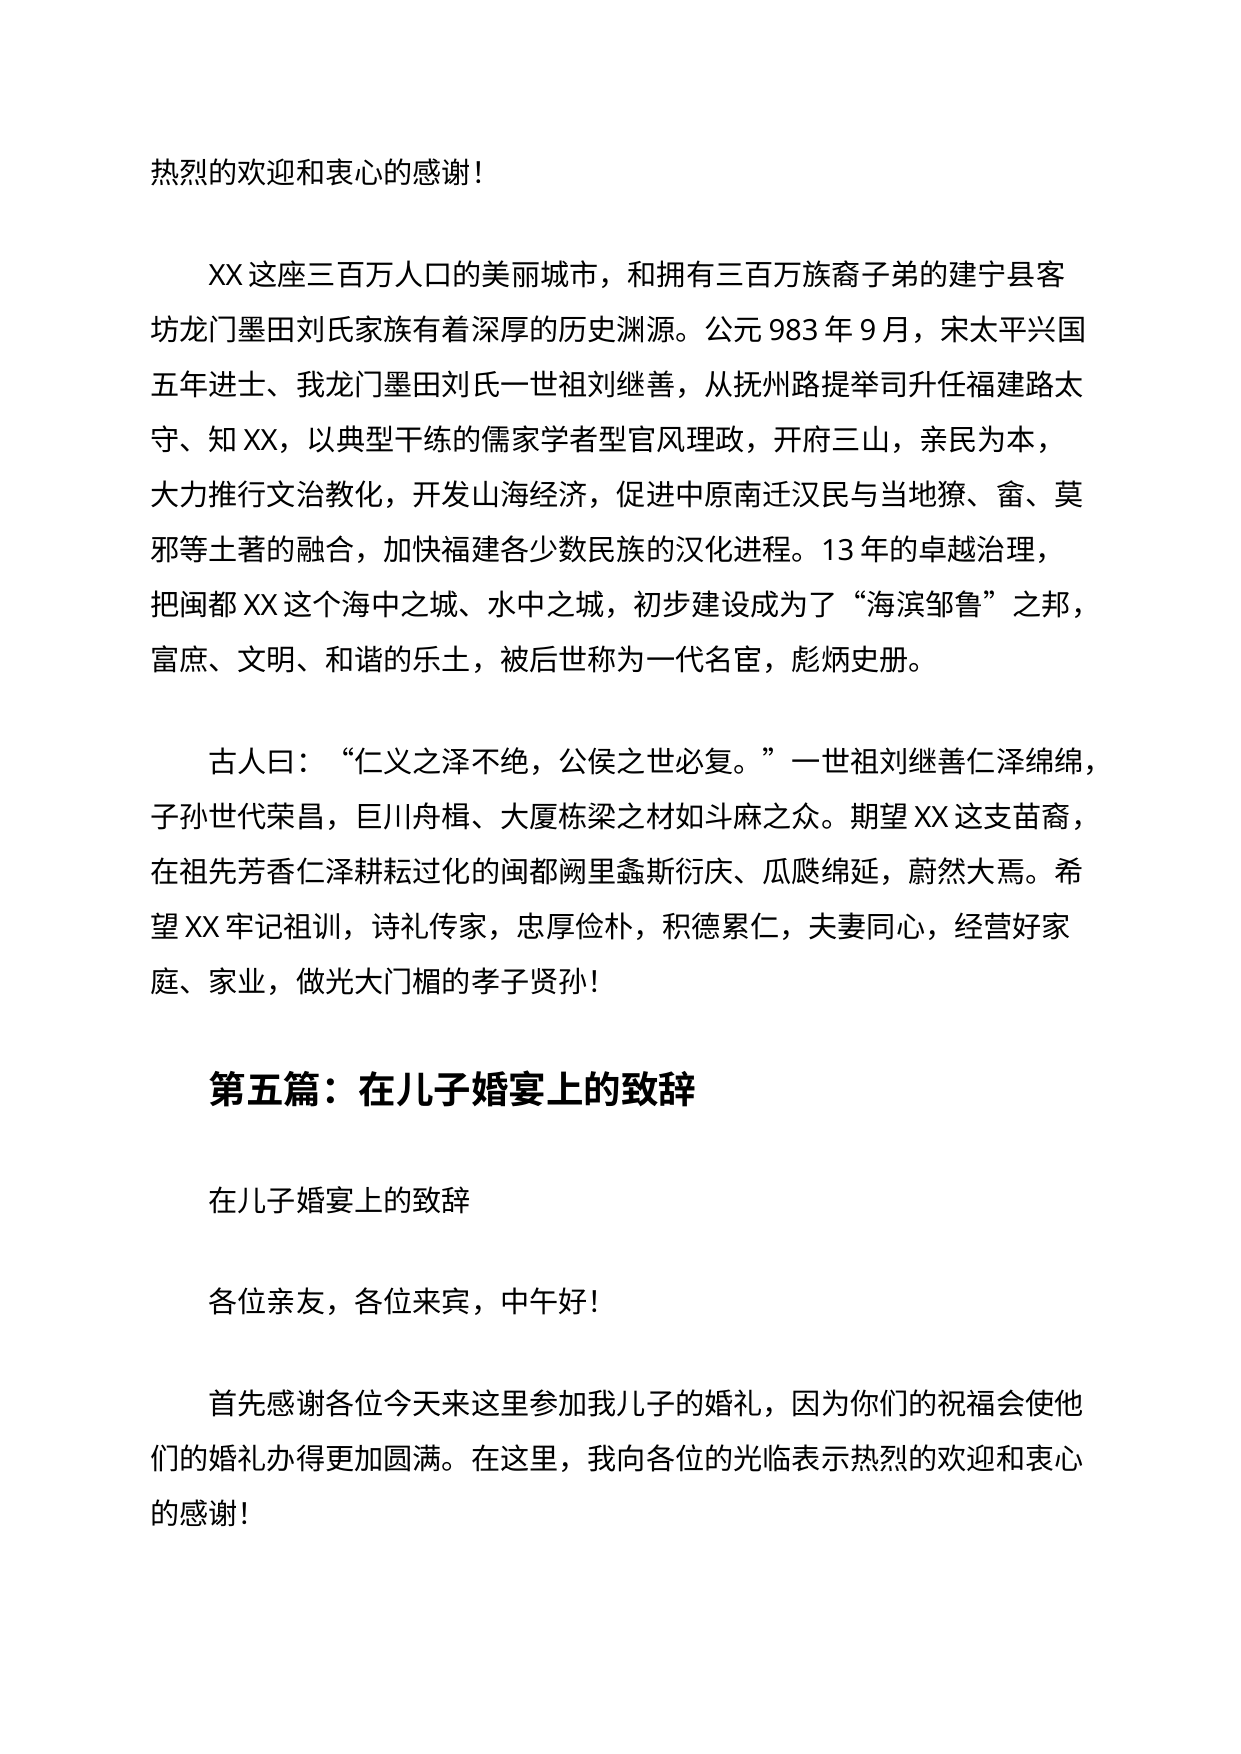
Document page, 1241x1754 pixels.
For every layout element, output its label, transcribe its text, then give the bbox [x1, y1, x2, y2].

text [150, 150, 1090, 192]
text 首先感谢各位今天来这里参加我儿子的婚礼，因为你们的祝福会使他们的婚礼办得更加圆满。在这里，我向各位的光临表示热烈的欢迎和衷心的感谢！ [150, 1381, 1090, 1533]
text 在儿子婚宴上的致辞 [150, 1177, 1090, 1219]
text 第五篇：在儿子婚宴上的致辞 [150, 1060, 1090, 1114]
text 古人曰：“仁义之泽不绝，公侯之世必复。”一世祖刘继善仁泽绵绵，子孙世代荣昌，巨川舟楫、大厦栋梁之材如斗麻之众。期望XX这支苗裔，在祖先芳香仁泽耕耘过化的闽都阙里螽斯衍庆、瓜瓞绵延，蔚然大焉。希望XX牢记祖训，诗礼传家，忠厚俭朴，积德累仁，夫妻同心，经营好家庭、家业，做光大门楣的孝子贤孙！ [150, 738, 1090, 1000]
text XX这座三百万人口的美丽城市，和拥有三百万族裔子弟的建宁县客坊龙门墨田刘氏家族有着深厚的历史渊源。公元983年9月，宋太平兴国五年进士、我龙门墨田刘氏一世祖刘继善，从抚州路提举司升任福建路太守、知XX，以典型干练的儒家学者型官风理政，开府三山，亲民为本，大力推行文治教化，开发山海经济，促进中原南迁汉民与当地獠、畲、莫邪等土著的融合，加快福建各少数民族的汉化进程。13年的卓越治理，把闽都XX这个海中之城、水中之城，初步建设成为了“海滨邹鲁”之邦，富庶、文明、和谐的乐土，被后世称为一代名宦，彪炳史册。 [150, 252, 1090, 679]
text 各位亲友，各位来宾，中午好！ [150, 1279, 1090, 1321]
